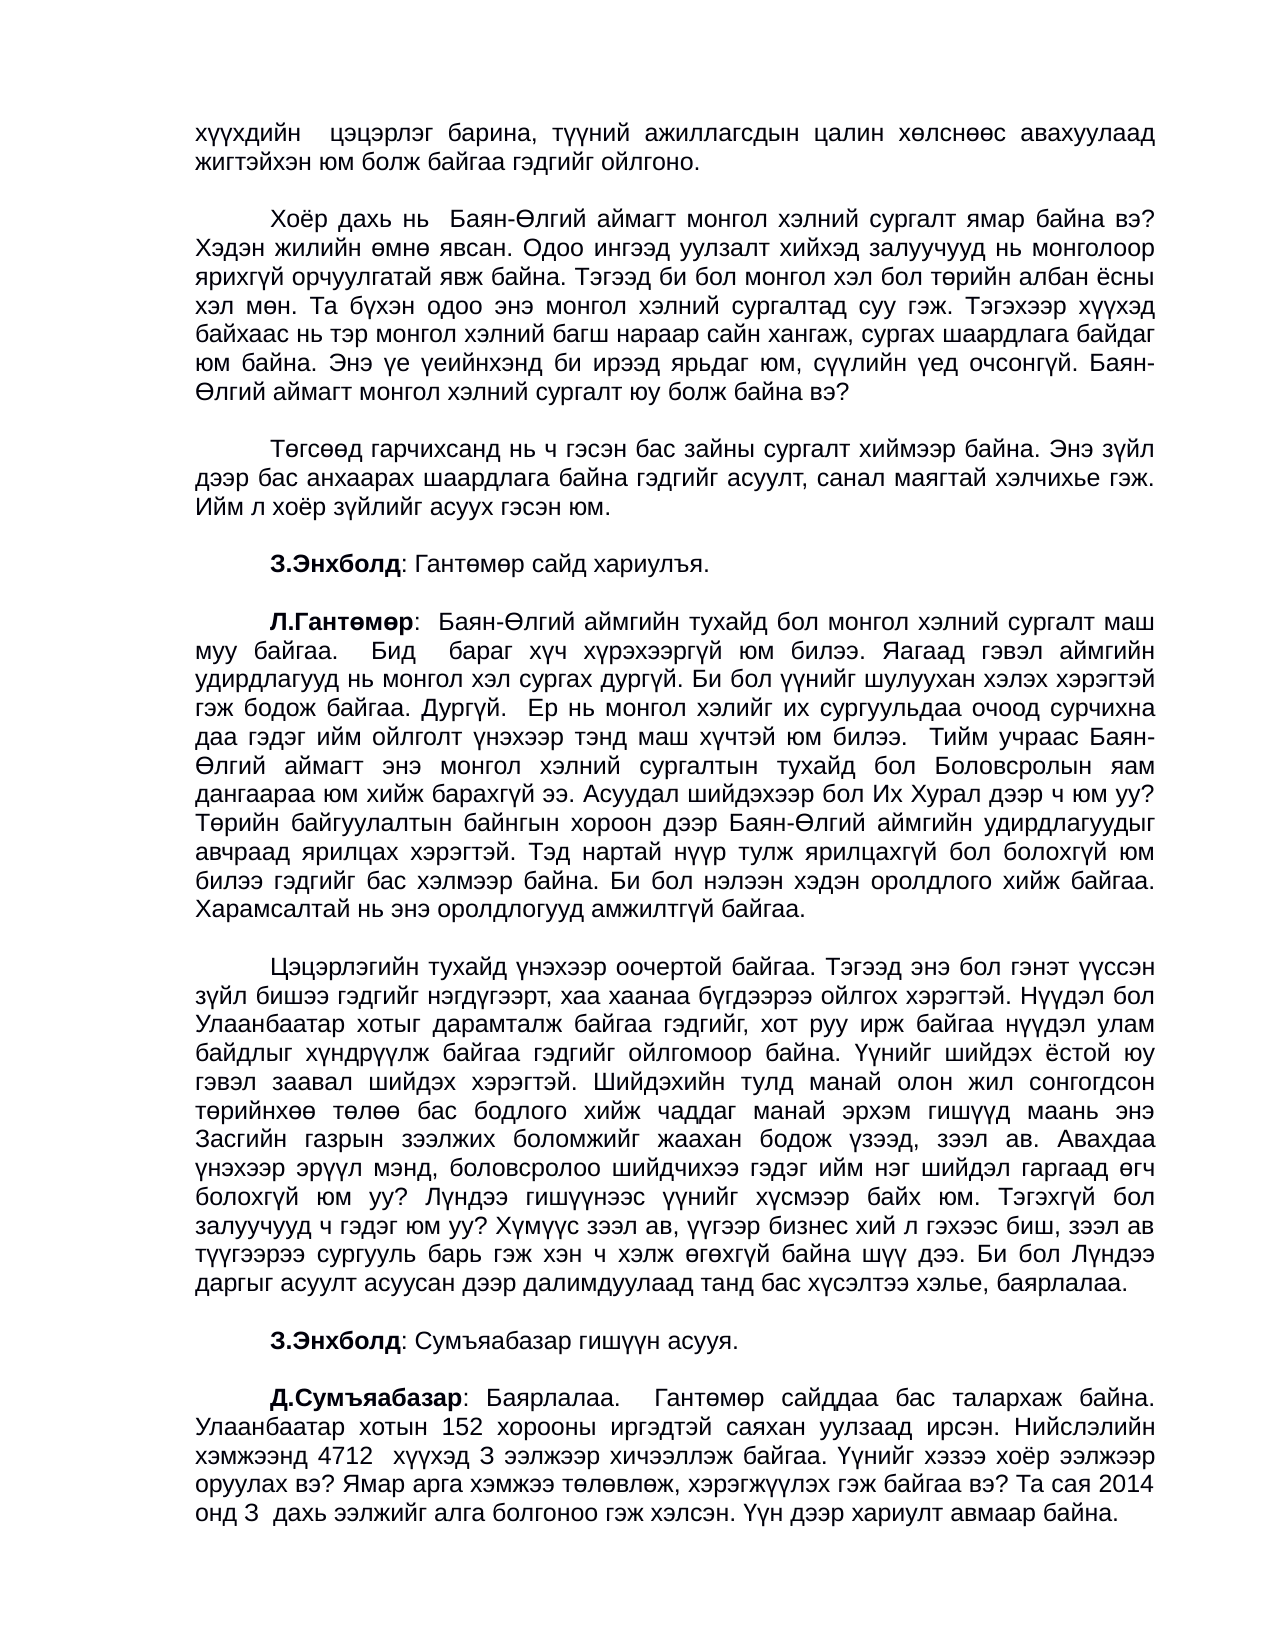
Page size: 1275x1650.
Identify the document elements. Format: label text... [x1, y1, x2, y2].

text З.Энхболд: Гантөмөр сайд хариулъя. [195, 549, 1156, 578]
text Д.Сумъяабазар: Баярлалаа. Гантөмөр сайддаа бас талархаж байна. Улаанбаатар хотын 152 хорооны иргэдтэй саяхан уулзаад ирсэн. Нийслэлийн хэмжээнд 4712 хүүхэд З ээлжээр хичээллэж байгаа. Үүнийг хэзээ хоёр ээлжээр оруулах вэ? Ямар арга хэмжээ төлөвлөж, хэрэгжүүлэх гэж байгаа вэ? Та сая 2014 онд З дахь ээлжийг алга болгоноо гэж хэлсэн. Үүн дээр хариулт авмаар байна. [195, 1383, 1156, 1527]
text Л.Гантөмөр: Баян-Өлгий аймгийн тухайд бол монгол хэлний сургалт маш муу байгаа. Бид бараг хүч хүрэхээргүй юм билээ. Яагаад гэвэл аймгийн удирдлагууд нь монгол хэл сургах дургүй. Би бол үүнийг шулуухан хэлэх хэрэгтэй гэж бодож байгаа. Дургүй. Ер нь монгол хэлийг их сургуульдаа очоод сурчихна даа гэдэг ийм ойлголт үнэхээр тэнд маш хүчтэй юм билээ. Тийм учраас Баян-Өлгий аймагт энэ монгол хэлний сургалтын тухайд бол Боловсролын яам дангаараа юм хийж барахгүй ээ. Асуудал шийдэхээр бол Их Хурал дээр ч юм уу? Төрийн байгуулалтын байнгын хороон дээр Баян-Өлгий аймгийн удирдлагуудыг авчраад ярилцах хэрэгтэй. Тэд нартай нүүр тулж ярилцахгүй бол болохгүй юм билээ гэдгийг бас хэлмээр байна. Би бол нэлээн хэдэн оролдлого хийж байгаа. Харамсалтай нь энэ оролдлогууд амжилтгүй байгаа. [195, 607, 1156, 923]
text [195, 118, 1156, 176]
text З.Энхболд: Сумъяабазар гишүүн асууя. [195, 1326, 1156, 1354]
text Цэцэрлэгийн тухайд үнэхээр оочертой байгаа. Тэгээд энэ бол гэнэт үүссэн зүйл бишээ гэдгийг нэгдүгээрт, хаа хаанаа бүгдээрээ ойлгох хэрэгтэй. Нүүдэл бол Улаанбаатар хотыг дарамталж байгаа гэдгийг, хот руу ирж байгаа нүүдэл улам байдлыг хүндрүүлж байгаа гэдгийг ойлгомоор байна. Үүнийг шийдэх ёстой юу гэвэл заавал шийдэх хэрэгтэй. Шийдэхийн тулд манай олон жил сонгогдсон төрийнхөө төлөө бас бодлого хийж чаддаг манай эрхэм гишүүд маань энэ Засгийн газрын зээлжих боломжийг жаахан бодож үзээд, зээл ав. Авахдаа үнэхээр эрүүл мэнд, боловсролоо шийдчихээ гэдэг ийм нэг шийдэл гаргаад өгч болохгүй юм уу? Лүндээ гишүүнээс үүнийг хүсмээр байх юм. Тэгэхгүй бол залуучууд ч гэдэг юм уу? Хүмүүс зээл ав, үүгээр бизнес хий л гэхээс биш, зээл ав түүгээрээ сургууль барь гэж хэн ч хэлж өгөхгүй байна шүү дээ. Би бол Лүндээ даргыг асуулт асуусан дээр далимдуулаад танд бас хүсэлтээ хэлье, баярлалаа. [195, 952, 1156, 1297]
text Төгсөөд гарчихсанд нь ч гэсэн бас зайны сургалт хиймээр байна. Энэ зүйл дээр бас анхаарах шаардлага байна гэдгийг асуулт, санал маягтай хэлчихье гэж. Ийм л хоёр зүйлийг асуух гэсэн юм. [195, 434, 1156, 521]
text Хоёр дахь нь Баян-Өлгий аймагт монгол хэлний сургалт ямар байна вэ? Хэдэн жилийн өмнө явсан. Одоо ингээд уулзалт хийхэд залуучууд нь монголоор ярихгүй орчуулгатай явж байна. Тэгээд би бол монгол хэл бол төрийн албан ёсны хэл мөн. Та бүхэн одоо энэ монгол хэлний сургалтад суу гэж. Тэгэхээр хүүхэд байхаас нь тэр монгол хэлний багш нараар сайн хангаж, сургах шаардлага байдаг юм байна. Энэ үе үеийнхэнд би ирээд ярьдаг юм, сүүлийн үед очсонгүй. Баян-Өлгий аймагт монгол хэлний сургалт юу болж байна вэ? [195, 204, 1156, 406]
